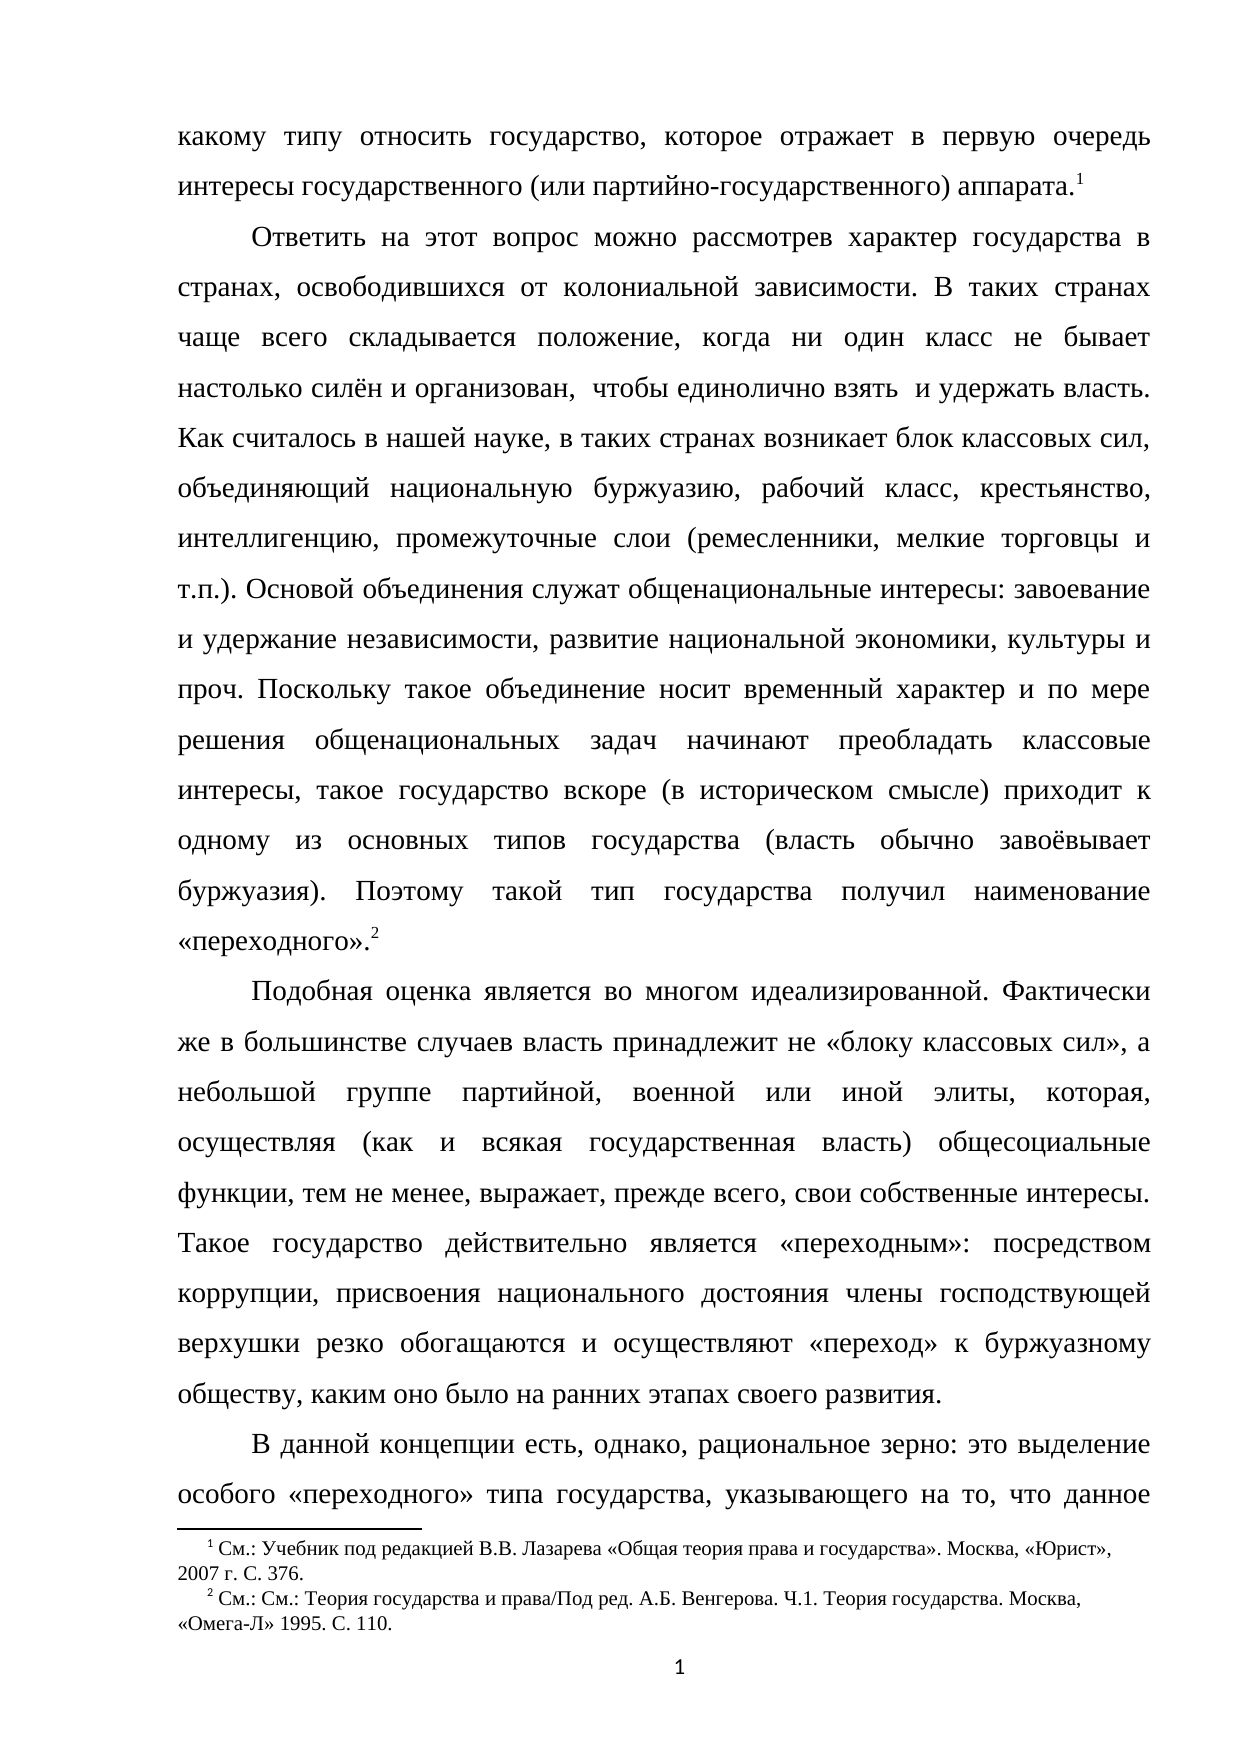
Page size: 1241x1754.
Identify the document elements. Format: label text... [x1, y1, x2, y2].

text Подобная оценка является во многом идеализированной. Фактически же в большинстве случаев власть принадлежит не «блоку классовых сил», а небольшой группе партийной, военной или иной элиты, которая, осуществляя (как и всякая государственная власть) общесоциальные функции, тем не менее, выражает, прежде всего, свои собственные интересы. Такое государство действительно является «переходным»: посредством коррупции, присвоения национального достояния члены господствующей верхушки резко обогащаются и осуществляют «переход» к буржуазному обществу, каким оно было на ранних этапах своего развития. [177, 973, 1152, 1409]
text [177, 118, 1152, 202]
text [177, 1426, 1152, 1510]
text Ответить на этот вопрос можно рассмотрев характер государства в странах, освободившихся от колониальной зависимости. В таких странах чаще всего складывается положение, когда ни один класс не бывает настолько силён и организован, чтобы единолично взять и удержать власть. Как считалось в нашей науке, в таких странах возникает блок классовых сил, объединяющий национальную буржуазию, рабочий класс, крестьянство, интеллигенцию, промежуточные слои (ремесленники, мелкие торговцы и т.п.). Основой объединения служат общенациональные интересы: завоевание и удержание независимости, развитие национальной экономики, культуры и проч. Поскольку такое объединение носит временный характер и по мере решения общенациональных задач начинают преобладать классовые интересы, такое государство вскоре (в историческом смысле) приходит к одному из основных типов государства (власть обычно завоёвывает буржуазия). Поэтому такой тип государства получил наименование «переходного». [177, 219, 1152, 957]
